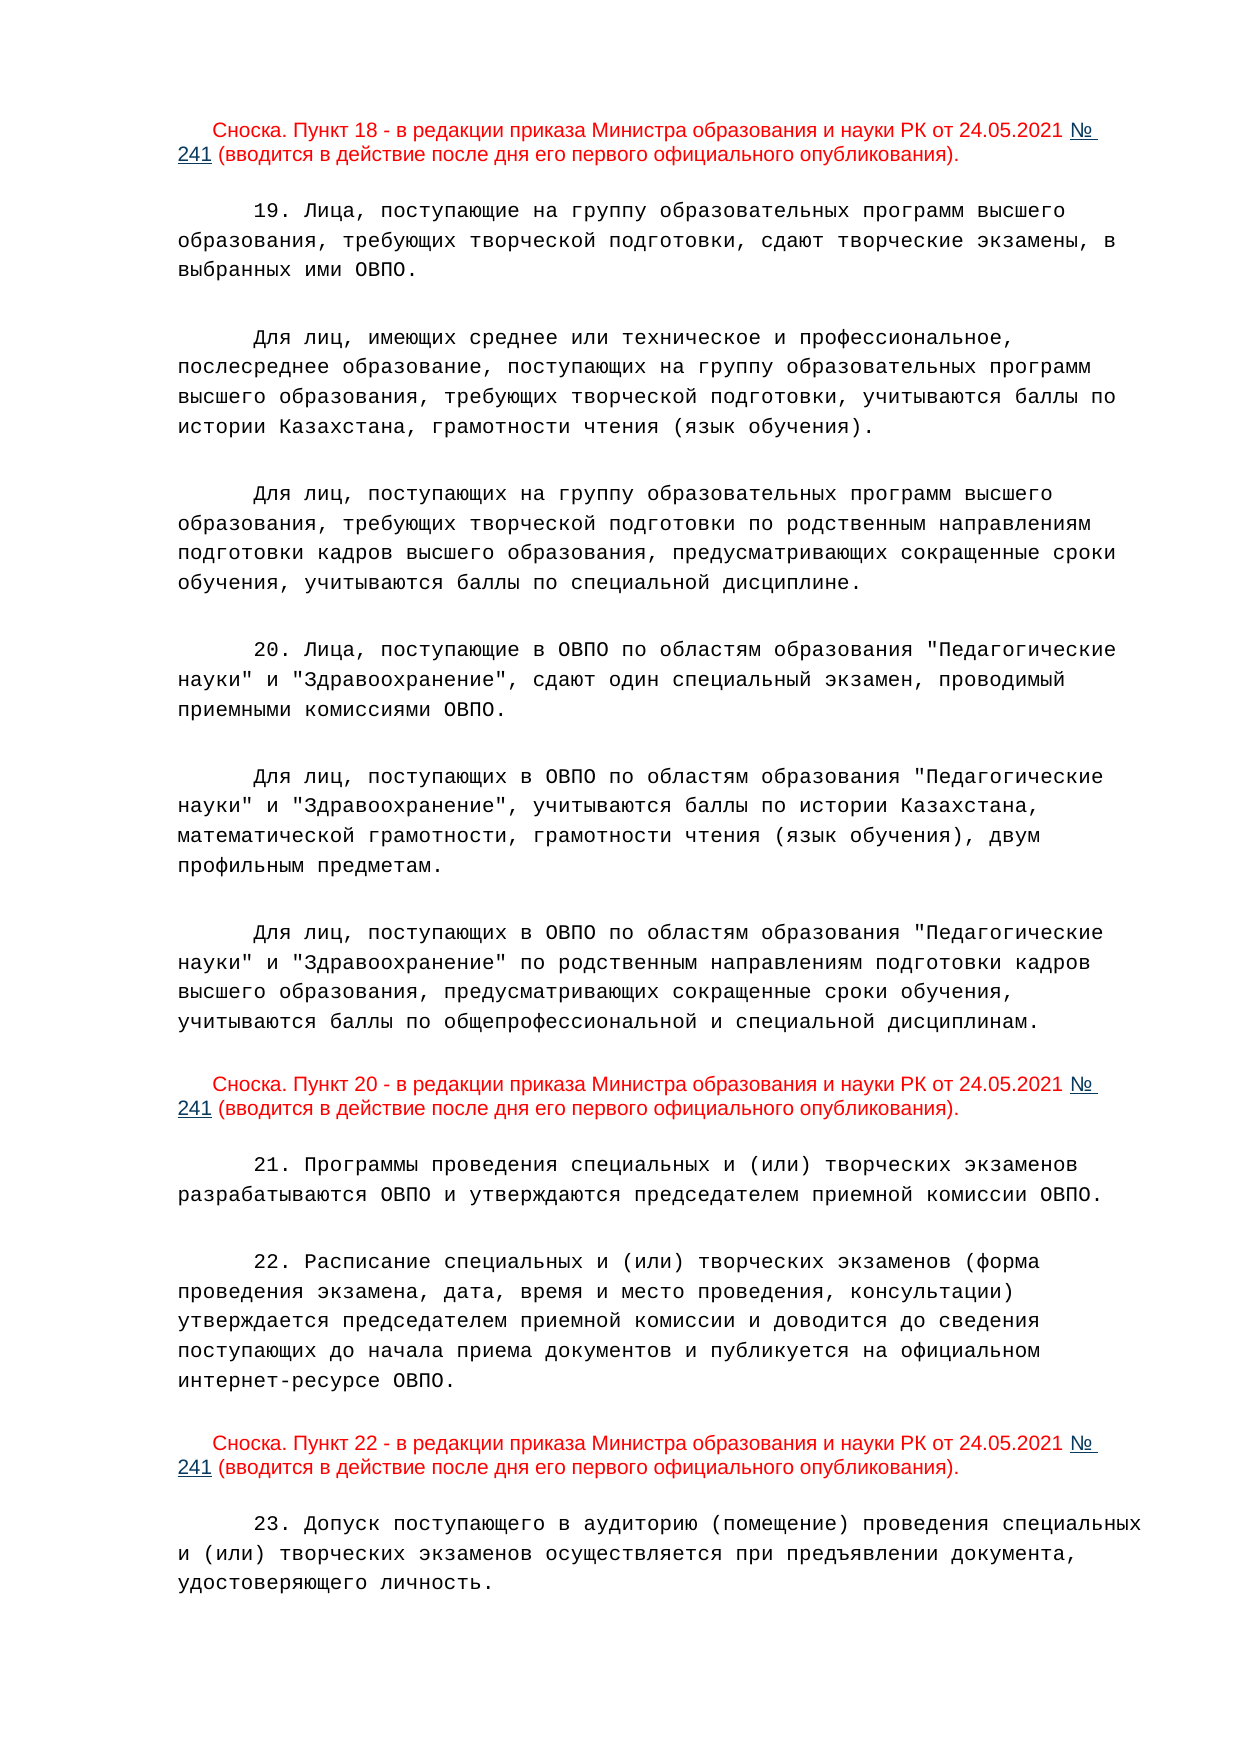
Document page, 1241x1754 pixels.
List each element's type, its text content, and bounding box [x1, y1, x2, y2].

text 19. Лица, поступающие на группу образовательных программ высшего образования, требующих творческой подготовки, сдают творческие экзамены, в выбранных ими ОВПО. [177, 194, 1152, 283]
text 23. Допуск поступающего в аудиторию (помещение) проведения специальных и (или) творческих экзаменов осуществляется при предъявлении документа, удостоверяющего личность. [177, 1507, 1152, 1596]
text Сноска. Пункт 22 - в редакции приказа Министра образования и науки РК от 24.05.2021 № 241 (вводится в действие после дня его первого официального опубликования). [177, 1431, 1152, 1507]
text Для лиц, имеющих среднее или техническое и профессиональное, послесреднее образование, поступающих на группу образовательных программ высшего образования, требующих творческой подготовки, учитываются баллы по истории Казахстана, грамотности чтения (язык обучения). [177, 321, 1152, 439]
text Сноска. Пункт 20 - в редакции приказа Министра образования и науки РК от 24.05.2021 № 241 (вводится в действие после дня его первого официального опубликования). [177, 1072, 1152, 1148]
text 21. Программы проведения специальных и (или) творческих экзаменов разрабатываются ОВПО и утверждаются председателем приемной комиссии ОВПО. [177, 1148, 1152, 1207]
text 22. Расписание специальных и (или) творческих экзаменов (форма проведения экзамена, дата, время и место проведения, консультации) утверждается председателем приемной комиссии и доводится до сведения поступающих до начала приема документов и публикуется на официальном интернет-ресурсе ОВПО. [177, 1245, 1152, 1393]
text Для лиц, поступающих в ОВПО по областям образования "Педагогические науки" и "Здравоохранение" по родственным направлениям подготовки кадров высшего образования, предусматривающих сокращенные сроки обучения, учитываются баллы по общепрофессиональной и специальной дисциплинам. [177, 916, 1152, 1035]
text 20. Лица, поступающие в ОВПО по областям образования "Педагогические науки" и "Здравоохранение", сдают один специальный экзамен, проводимый приемными комиссиями ОВПО. [177, 633, 1152, 722]
text Для лиц, поступающих в ОВПО по областям образования "Педагогические науки" и "Здравоохранение", учитываются баллы по истории Казахстана, математической грамотности, грамотности чтения (язык обучения), двум профильным предметам. [177, 760, 1152, 878]
text Сноска. Пункт 18 - в редакции приказа Министра образования и науки РК от 24.05.2021 № 241 (вводится в действие после дня его первого официального опубликования). [177, 118, 1152, 194]
text Для лиц, поступающих на группу образовательных программ высшего образования, требующих творческой подготовки по родственным направлениям подготовки кадров высшего образования, предусматривающих сокращенные сроки обучения, учитываются баллы по специальной дисциплине. [177, 477, 1152, 596]
